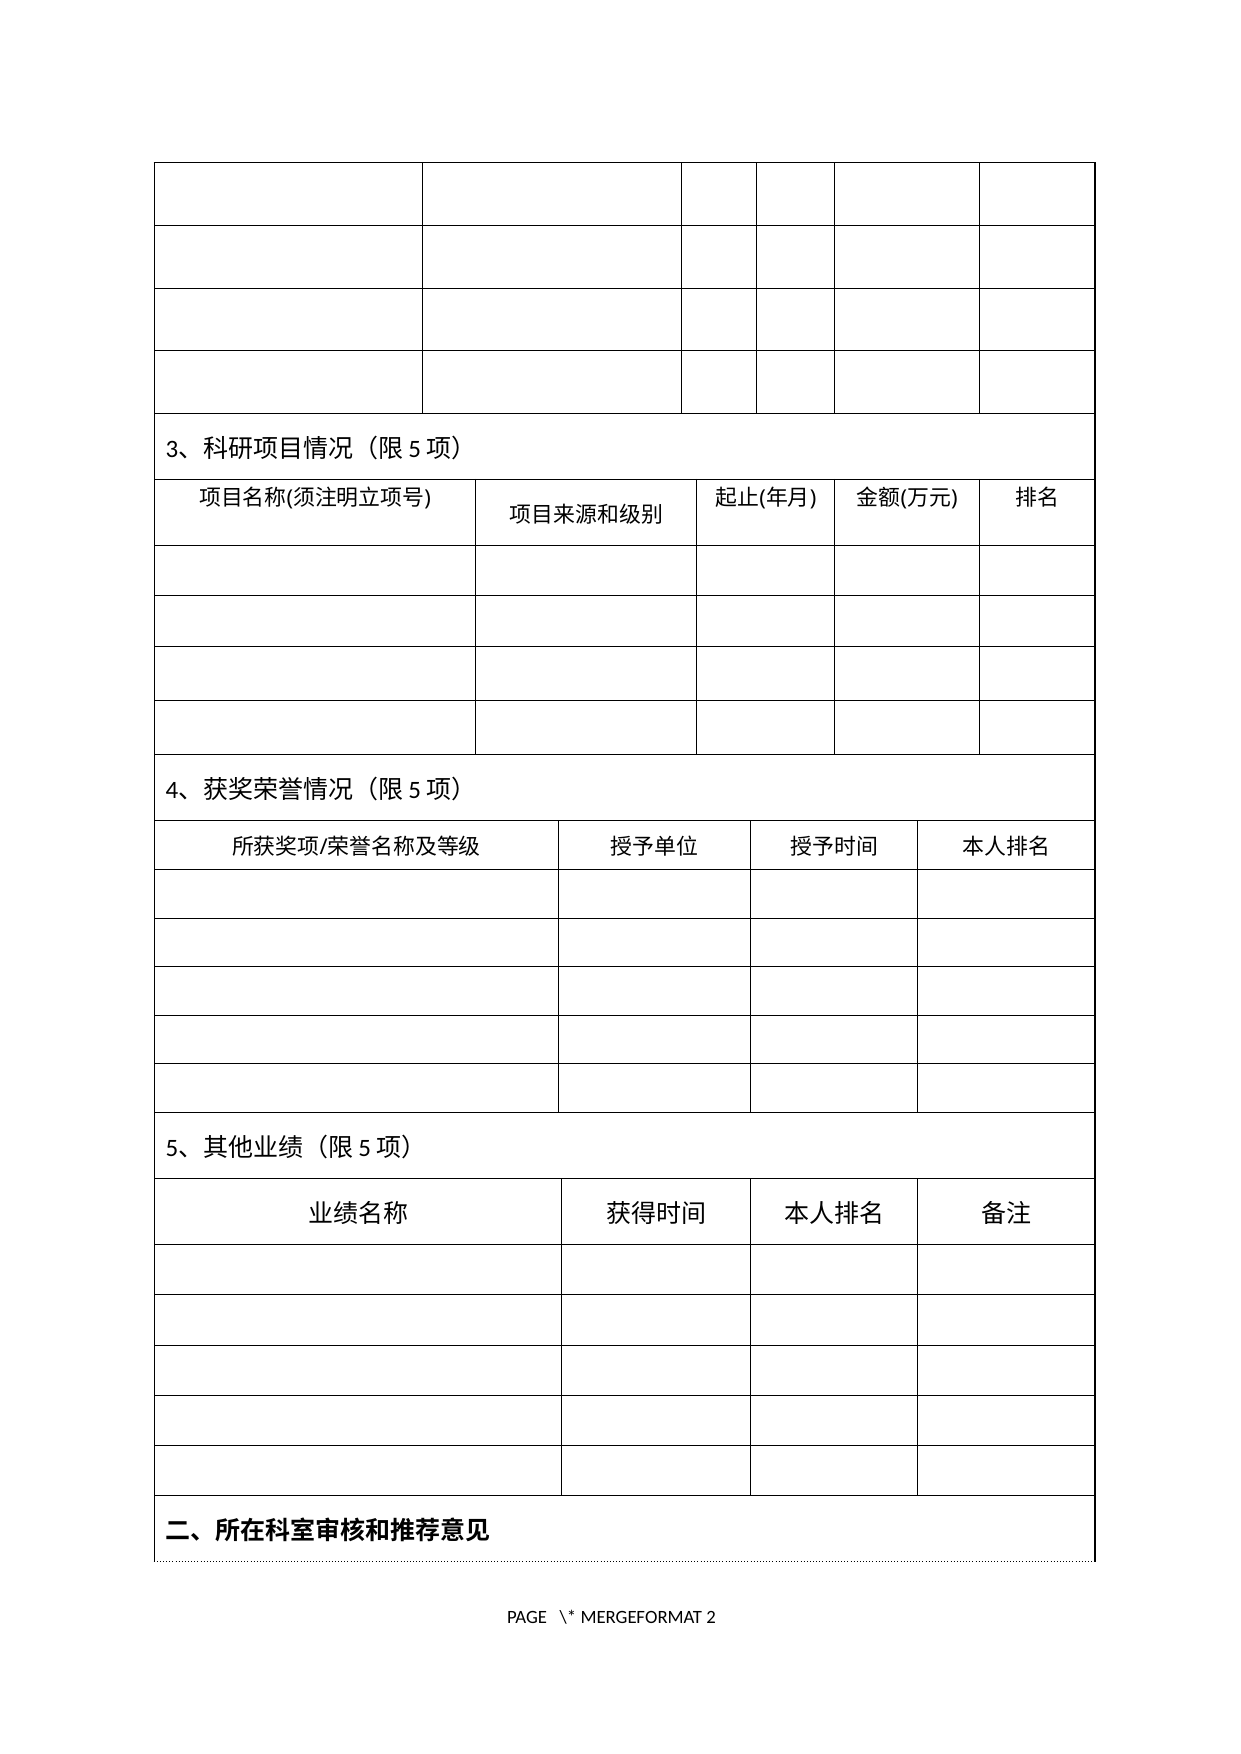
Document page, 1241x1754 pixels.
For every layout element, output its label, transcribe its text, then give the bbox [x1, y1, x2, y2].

table_cell [751, 919, 917, 966]
table_cell [980, 546, 1094, 595]
table_cell [918, 919, 1094, 966]
table_cell [980, 226, 1094, 287]
table_cell 获得时间 [562, 1179, 750, 1244]
table_cell [835, 289, 979, 350]
table_cell [155, 596, 475, 646]
table_cell 所获奖项/荣誉名称及等级 [155, 821, 558, 869]
table_cell [155, 289, 422, 350]
table_cell [697, 596, 834, 646]
table_cell 本人排名 [918, 821, 1094, 869]
table_cell [155, 1016, 558, 1063]
table_cell [562, 1346, 750, 1395]
table_cell [751, 1396, 917, 1445]
table_cell [918, 1245, 1094, 1294]
table_cell [918, 1446, 1094, 1495]
table_cell 获奖荣誉情况（限5项） [155, 755, 1094, 820]
table_cell [155, 1295, 561, 1344]
table_cell [559, 967, 750, 1015]
table_cell [476, 701, 696, 754]
table_cell [751, 1245, 917, 1294]
table_cell [751, 967, 917, 1015]
table_cell [476, 596, 696, 646]
table_cell [980, 596, 1094, 646]
table_cell [155, 163, 422, 225]
table_cell [155, 351, 422, 413]
table_cell [476, 647, 696, 700]
table_cell [751, 1446, 917, 1495]
table_cell 起止(年月) [697, 480, 834, 545]
table_cell [697, 647, 834, 700]
table_cell [562, 1295, 750, 1344]
table_cell [423, 289, 681, 350]
table_cell [835, 226, 979, 287]
table_cell [682, 289, 756, 350]
table_cell 备注 [918, 1179, 1094, 1244]
table_cell [980, 163, 1094, 225]
table_cell [476, 546, 696, 595]
table_cell [918, 1295, 1094, 1344]
table_cell [155, 870, 558, 917]
table_cell 项目来源和级别 [476, 480, 696, 545]
table_cell [682, 163, 756, 225]
table_cell [155, 1446, 561, 1495]
table_cell [918, 1396, 1094, 1445]
table_cell [155, 967, 558, 1015]
table_cell [697, 546, 834, 595]
table_cell 金额(万元) [835, 480, 979, 545]
table_cell [751, 1346, 917, 1395]
table_cell [559, 870, 750, 917]
table_cell [697, 701, 834, 754]
table_cell [918, 1346, 1094, 1395]
table_cell [751, 1295, 917, 1344]
table_cell 排名 [980, 480, 1094, 545]
table_cell 授予单位 [559, 821, 750, 869]
table_cell [155, 701, 475, 754]
table_cell [835, 351, 979, 413]
table_cell [155, 647, 475, 700]
table_cell [423, 351, 681, 413]
table_cell [155, 1245, 561, 1294]
table_cell [155, 1064, 558, 1112]
table_cell [918, 1016, 1094, 1063]
table_cell [751, 1064, 917, 1112]
table_cell [562, 1446, 750, 1495]
table_cell [980, 647, 1094, 700]
table_cell [918, 967, 1094, 1015]
table_cell [835, 647, 979, 700]
table_cell [155, 919, 558, 966]
table_cell [918, 1064, 1094, 1112]
table_cell [835, 163, 979, 225]
table_cell [562, 1245, 750, 1294]
table_cell 二、所在科室审核和推荐意见 [155, 1496, 1094, 1561]
table_cell 其他业绩（限5项） [155, 1113, 1094, 1178]
table_cell [155, 546, 475, 595]
table_cell [835, 596, 979, 646]
table_cell [682, 226, 756, 287]
table_cell 3、科研项目情况（限5项） [155, 414, 1094, 479]
table_cell [757, 289, 834, 350]
table_cell [562, 1396, 750, 1445]
table_cell [682, 351, 756, 413]
table_cell [559, 919, 750, 966]
table_cell 项目名称(须注明立项号) [155, 480, 475, 545]
table_cell [559, 1016, 750, 1063]
table_cell [423, 163, 681, 225]
table_cell [751, 1016, 917, 1063]
table_cell [155, 1396, 561, 1445]
table_cell [835, 546, 979, 595]
table_cell [757, 163, 834, 225]
table_cell [423, 226, 681, 287]
table_cell 授予时间 [751, 821, 917, 869]
table_cell 业绩名称 [155, 1179, 561, 1244]
table_cell [835, 701, 979, 754]
table_cell [980, 289, 1094, 350]
table_cell [980, 351, 1094, 413]
table_cell [155, 1346, 561, 1395]
table_cell [559, 1064, 750, 1112]
table_cell [980, 701, 1094, 754]
table_cell [757, 226, 834, 287]
table_cell [918, 870, 1094, 917]
table_cell [751, 870, 917, 917]
table_cell [757, 351, 834, 413]
table_cell 本人排名 [751, 1179, 917, 1244]
table_cell [155, 226, 422, 287]
